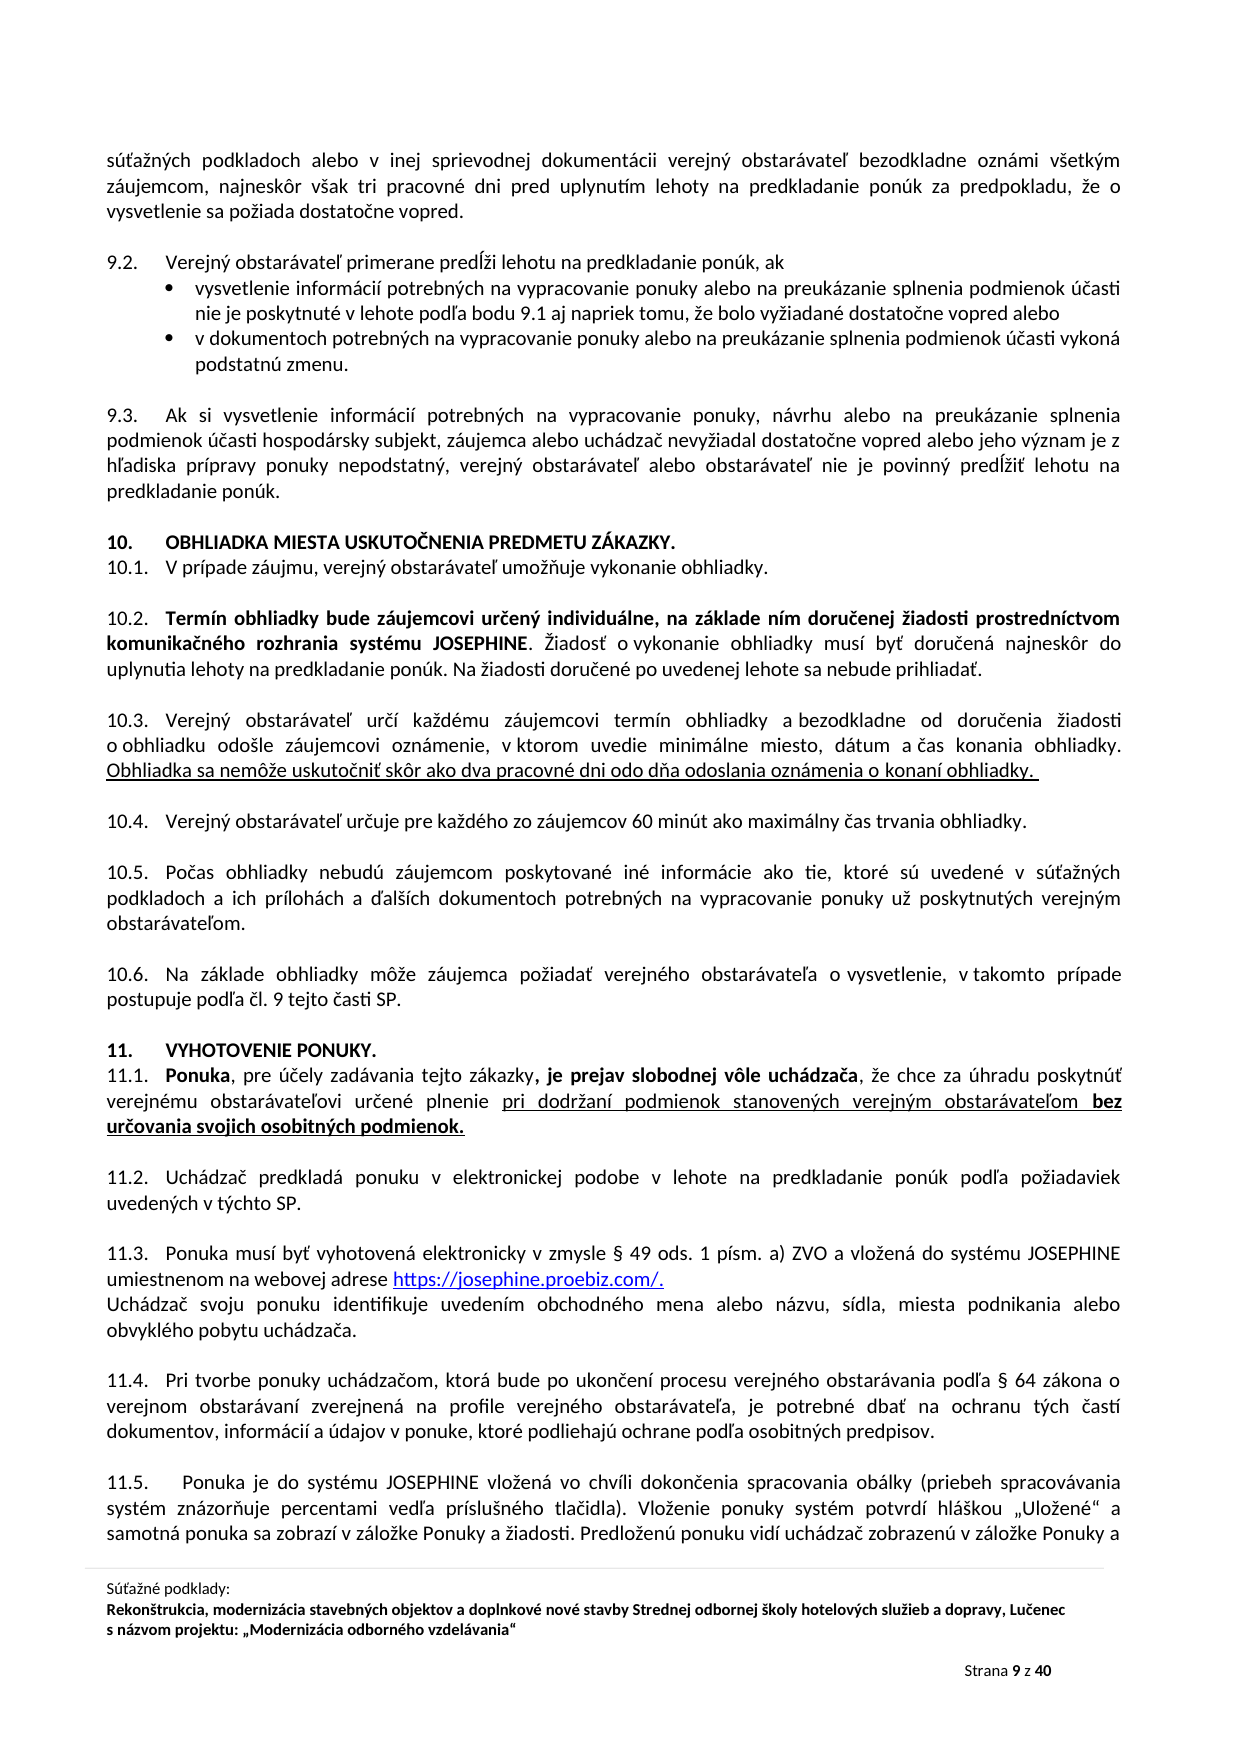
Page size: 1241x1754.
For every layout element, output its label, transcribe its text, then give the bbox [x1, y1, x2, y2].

list V prípade záujmu, verejný obstarávateľ umožňuje vykonanie obhliadky. [106, 554, 1122, 580]
list vysvetlenie informácií potrebných na vypracovanie ponuky alebo na preukázanie splnenia podmienok účasti nie je poskytnuté v lehote podľa bodu 9.1 aj napriek tomu, že bolo vyžiadané dostatočne vopred alebo [165, 275, 1122, 326]
list Verejný obstarávateľ určí každému záujemcovi termín obhliadky a bezodkladne od doručenia žiadosti o obhliadku odošle záujemcovi oznámenie, v ktorom uvedie minimálne miesto, dátum a čas konania obhliadky. Obhliadka sa nemôže uskutočniť skôr ako dva pracovné dni odo dňa odoslania oznámenia o konaní obhliadky. [106, 707, 1122, 783]
list Verejný obstarávateľ primerane predĺži lehotu na predkladanie ponúk, ak [106, 249, 1122, 275]
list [106, 148, 1122, 224]
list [106, 1469, 1122, 1546]
list Ponuka, pre účely zadávania tejto zákazky, je prejav slobodnej vôle uchádzača, že chce za úhradu poskytnúť verejnému obstarávateľovi určené plnenie pri dodržaní podmienok stanovených verejným obstarávateľom bez určovania svojich osobitných podmienok. [106, 1063, 1122, 1139]
list OBHLIADKA MIESTA USKUTOČNENIA PREDMETU ZÁKAZKY. [106, 529, 1122, 554]
text Uchádzač svoju ponuku identifikuje uvedením obchodného mena alebo názvu, sídla, miesta podnikania alebo obvyklého pobytu uchádzača. [106, 1291, 1122, 1342]
list v dokumentoch potrebných na vypracovanie ponuky alebo na preukázanie splnenia podmienok účasti vykoná podstatnú zmenu. [165, 326, 1122, 376]
list VYHOTOVENIE PONUKY. [106, 1037, 1122, 1063]
list Uchádzač predkladá ponuku v elektronickej podobe v lehote na predkladanie ponúk podľa požiadaviek uvedených v týchto SP. [106, 1164, 1122, 1215]
list Na základe obhliadky môže záujemca požiadať verejného obstarávateľa o vysvetlenie, v takomto prípade postupuje podľa čl. 9 tejto časti SP. [106, 961, 1122, 1012]
list Verejný obstarávateľ určuje pre každého zo záujemcov 60 minút ako maximálny čas trvania obhliadky. [106, 808, 1122, 834]
list Termín obhliadky bude záujemcovi určený individuálne, na základe ním doručenej žiadosti prostredníctvom komunikačného rozhrania systému JOSEPHINE. Žiadosť o vykonanie obhliadky musí byť doručená najneskôr do uplynutia lehoty na predkladanie ponúk. Na žiadosti doručené po uvedenej lehote sa nebude prihliadať. [106, 605, 1122, 681]
list Pri tvorbe ponuky uchádzačom, ktorá bude po ukončení procesu verejného obstarávania podľa § 64 zákona o verejnom obstarávaní zverejnená na profile verejného obstarávateľa, je potrebné dbať na ochranu tých častí dokumentov, informácií a údajov v ponuke, ktoré podliehajú ochrane podľa osobitných predpisov. [106, 1368, 1122, 1444]
list Počas obhliadky nebudú záujemcom poskytované iné informácie ako tie, ktoré sú uvedené v súťažných podkladoch a ich prílohách a ďalších dokumentoch potrebných na vypracovanie ponuky už poskytnutých verejným obstarávateľom. [106, 859, 1122, 936]
list Ak si vysvetlenie informácií potrebných na vypracovanie ponuky, návrhu alebo na preukázanie splnenia podmienok účasti hospodársky subjekt, záujemca alebo uchádzač nevyžiadal dostatočne vopred alebo jeho význam je z hľadiska prípravy ponuky nepodstatný, verejný obstarávateľ alebo obstarávateľ nie je povinný predĺžiť lehotu na predkladanie ponúk. [106, 402, 1122, 503]
list Ponuka musí byť vyhotovená elektronicky v zmysle § 49 ods. 1 písm. a) ZVO a vložená do systému JOSEPHINE umiestnenom na webovej adrese https://josephine.proebiz.com/. [106, 1241, 1122, 1291]
